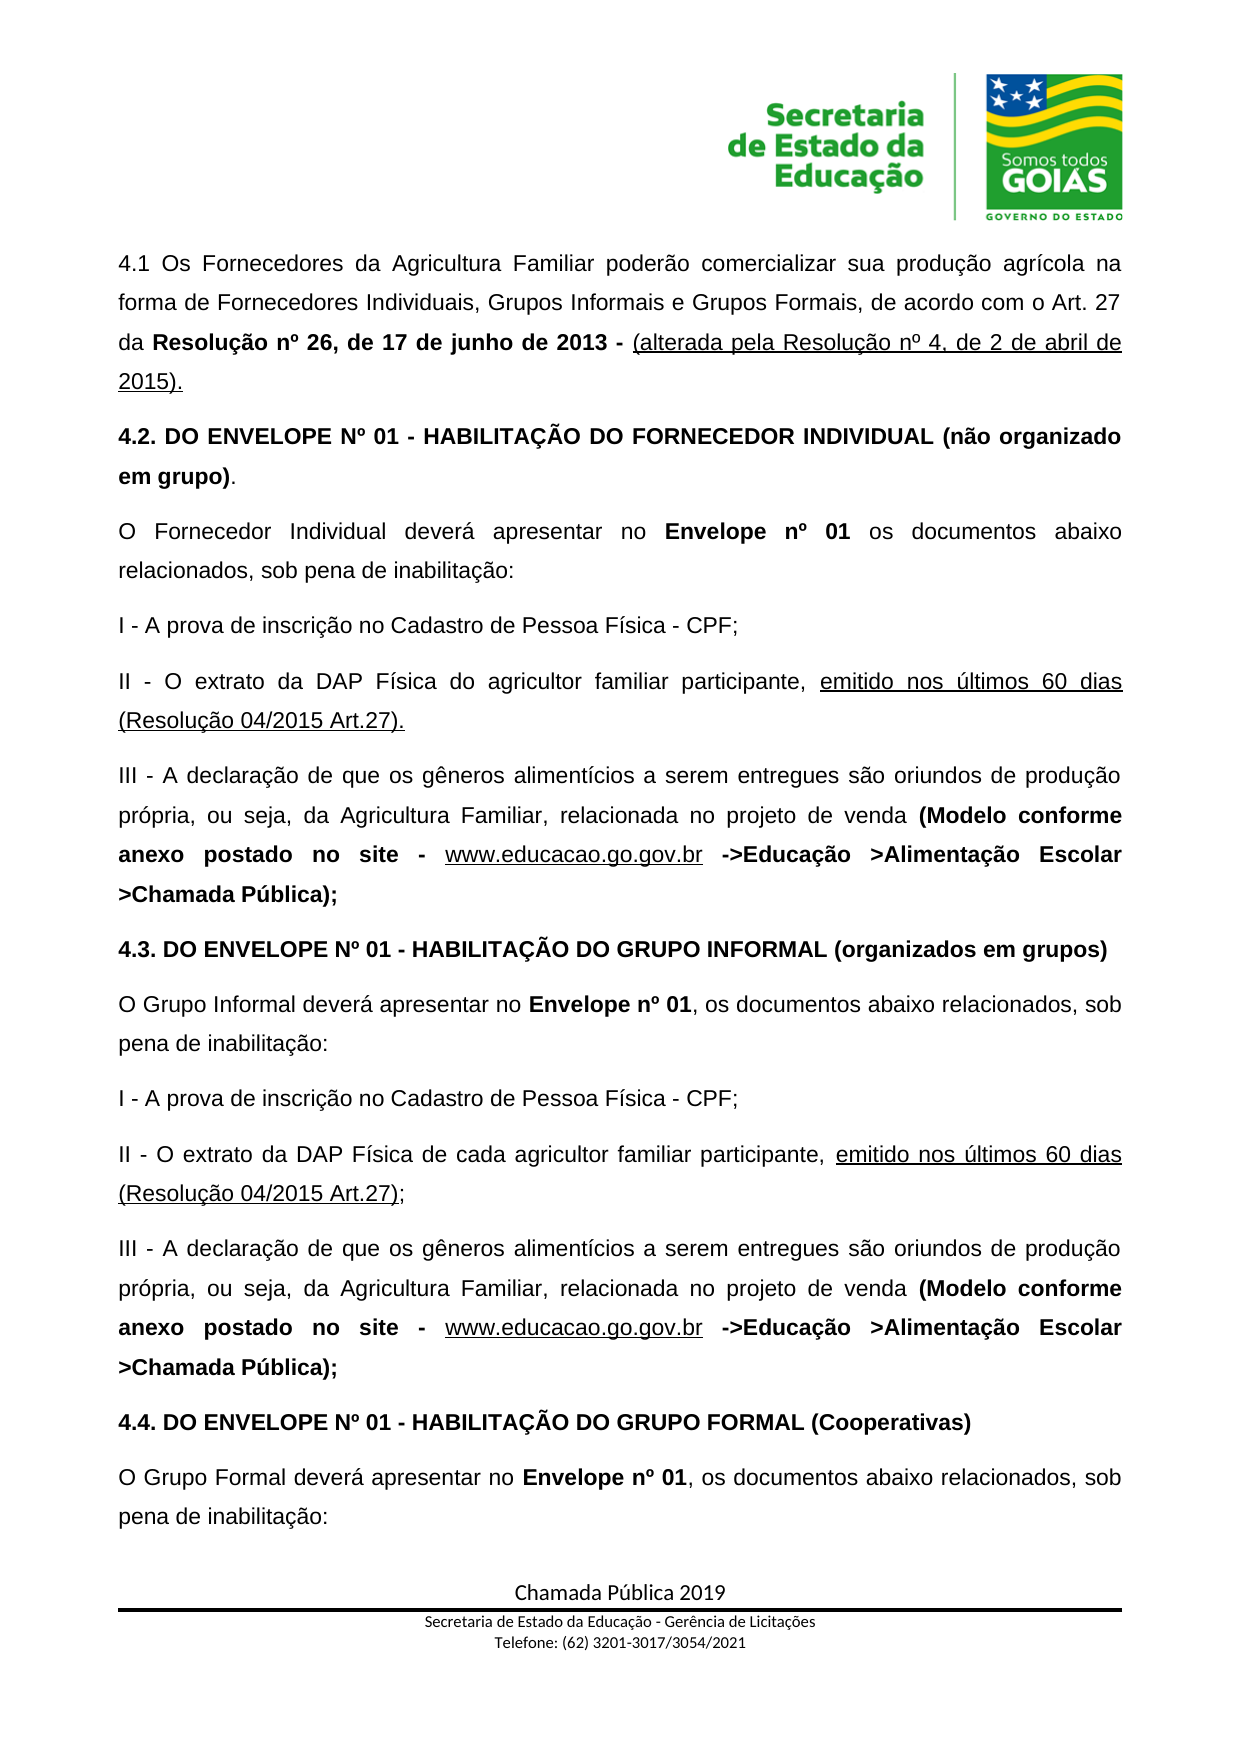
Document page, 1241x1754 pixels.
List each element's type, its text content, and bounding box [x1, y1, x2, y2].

text 4.4. DO ENVELOPE Nº 01 - HABILITAÇÃO DO GRUPO FORMAL (Cooperativas) [118, 1409, 1122, 1435]
text O Fornecedor Individual deverá apresentar no Envelope nº 01 os documentos abaixo relacionados, sob pena de inabilitação: [118, 518, 1122, 584]
text O Grupo Formal deverá apresentar no Envelope nº 01, os documentos abaixo relacionados, sob pena de inabilitação: [118, 1464, 1122, 1529]
text 4.2. DO ENVELOPE Nº 01 - HABILITAÇÃO DO FORNECEDOR INDIVIDUAL (não organizado em grupo). [118, 423, 1122, 489]
text I - A prova de inscrição no Cadastro de Pessoa Física - CPF; [118, 612, 1122, 639]
text I - A prova de inscrição no Cadastro de Pessoa Física - CPF; [118, 1085, 1122, 1112]
text O Grupo Informal deverá apresentar no Envelope nº 01, os documentos abaixo relacionados, sob pena de inabilitação: [118, 991, 1122, 1057]
text 4.1 Os Fornecedores da Agricultura Familiar poderão comercializar sua produção agrícola na forma de Fornecedores Individuais, Grupos Informais e Grupos Formais, de acordo com o Art. 27 da Resolução nº 26, de 17 de junho de 2013 - (alterada pela Resolução nº 4, de 2 de abril de 2015). [118, 250, 1122, 394]
text III - A declaração de que os gêneros alimentícios a serem entregues são oriundos de produção própria, ou seja, da Agricultura Familiar, relacionada no projeto de venda (Modelo conforme anexo postado no site - www.educacao.go.gov.br ->Educação >Alimentação Escolar >Chamada Pública); [118, 762, 1122, 907]
text 4.3. DO ENVELOPE Nº 01 - HABILITAÇÃO DO GRUPO INFORMAL (organizados em grupos) [118, 936, 1122, 962]
text II - O extrato da DAP Física de cada agricultor familiar participante, emitido nos últimos 60 dias (Resolução 04/2015 Art.27); [118, 1141, 1122, 1206]
picture [727, 73, 1123, 222]
text III - A declaração de que os gêneros alimentícios a serem entregues são oriundos de produção própria, ou seja, da Agricultura Familiar, relacionada no projeto de venda (Modelo conforme anexo postado no site - www.educacao.go.gov.br ->Educação >Alimentação Escolar >Chamada Pública); [118, 1235, 1122, 1380]
text II - O extrato da DAP Física do agricultor familiar participante, emitido nos últimos 60 dias (Resolução 04/2015 Art.27). [118, 668, 1122, 733]
